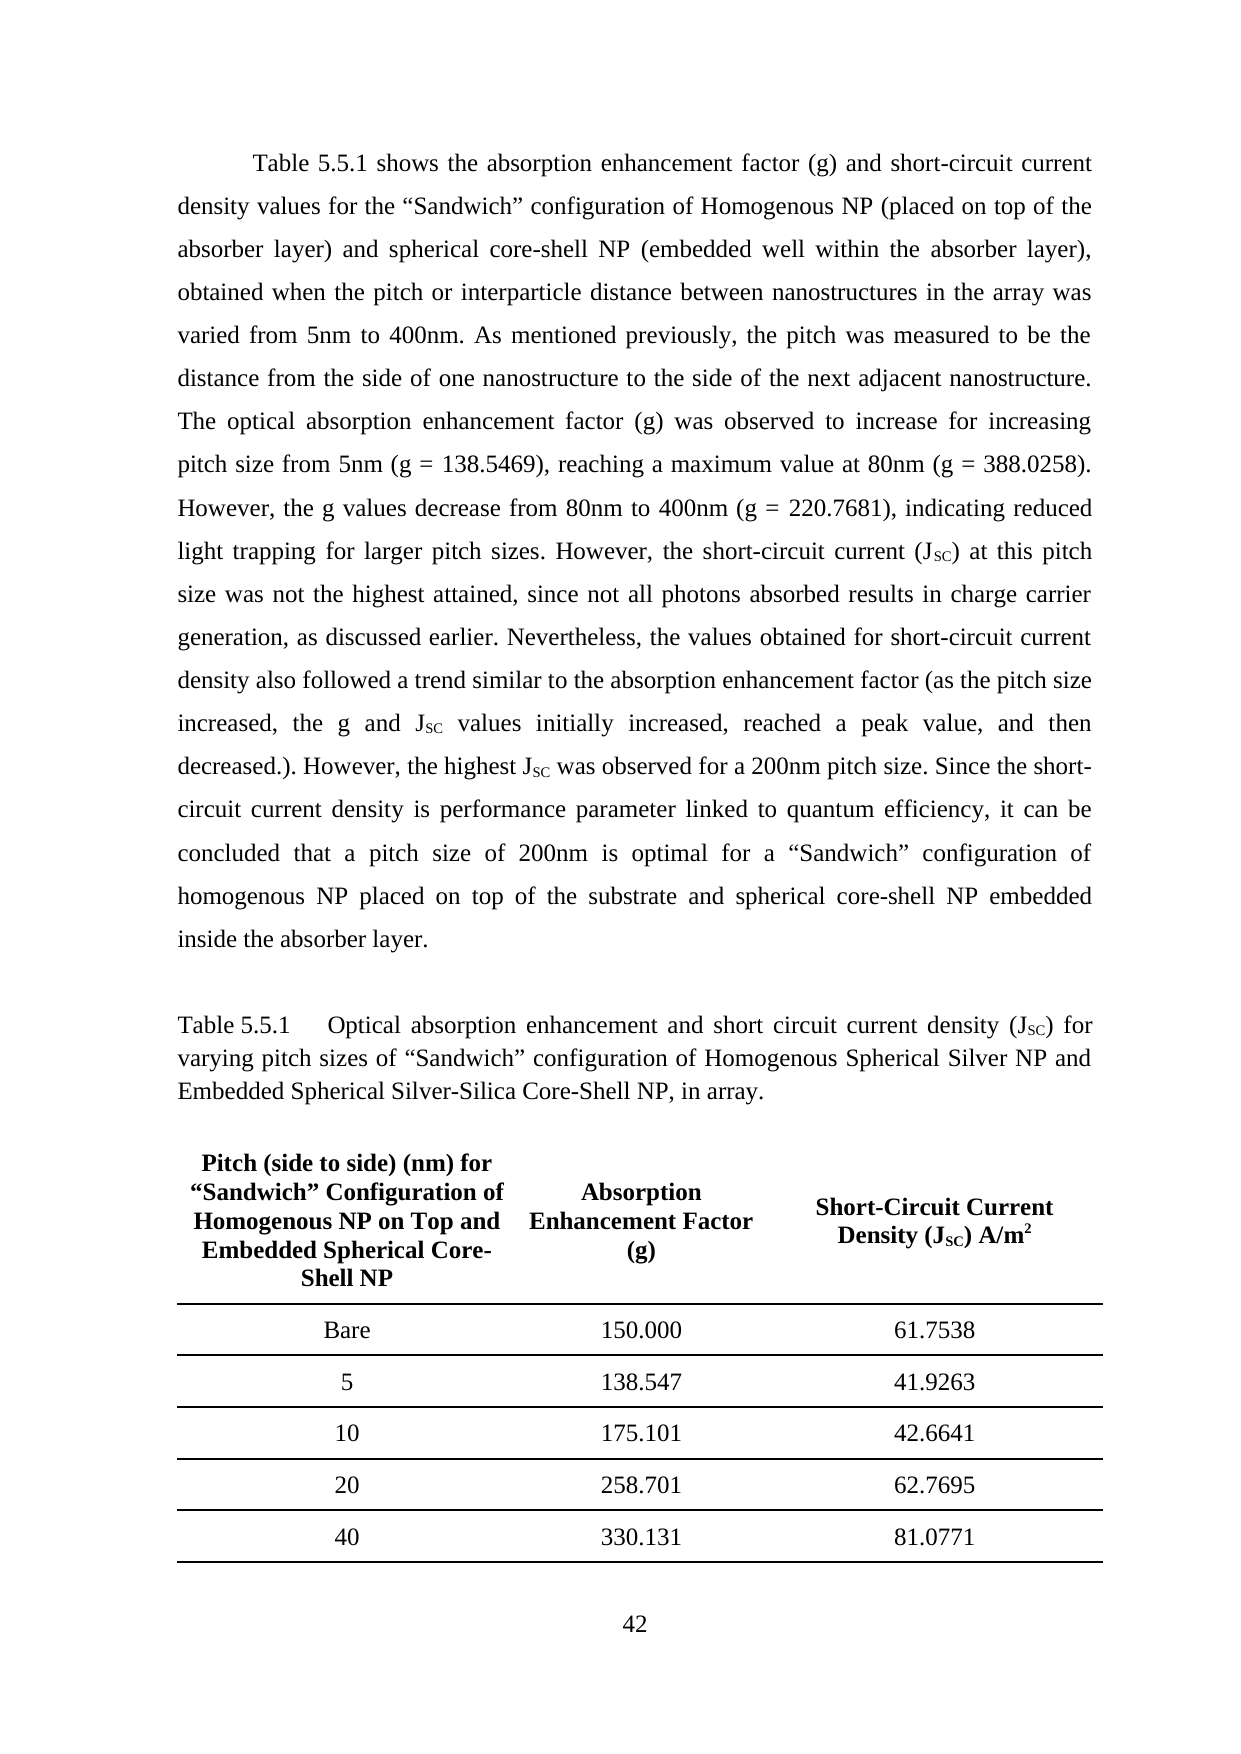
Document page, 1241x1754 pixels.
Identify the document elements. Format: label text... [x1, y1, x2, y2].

table_cell 10 [177, 1408, 516, 1458]
table_header Pitch (side to side) (nm) for “Sandwich” Configuration of Homogenous NP on Top and Embedded Spherical Core-Shell NP [177, 1138, 516, 1303]
table_cell 258.701 [516, 1460, 766, 1509]
list Optical absorption enhancement and short circuit current density (JSC) for varying pitch sizes of “Sandwich” configuration of Homogenous Spherical Silver NP and Embedded Spherical Silver-Silica Core-Shell NP, in array. [177, 1010, 1092, 1105]
table_header Absorption Enhancement Factor (g) [516, 1138, 766, 1303]
table_cell 81.0771 [766, 1511, 1103, 1561]
table_cell 62.7695 [766, 1460, 1103, 1509]
table_cell 5 [177, 1356, 516, 1406]
table_cell 40 [177, 1511, 516, 1561]
table_cell 175.101 [516, 1408, 766, 1458]
table_header Short-Circuit Current Density (JSC) A/m2 [766, 1138, 1103, 1303]
table_cell 330.131 [516, 1511, 766, 1561]
table_cell Bare [177, 1305, 516, 1354]
table_cell 42.6641 [766, 1408, 1103, 1458]
table_cell 41.9263 [766, 1356, 1103, 1406]
table_cell 20 [177, 1460, 516, 1509]
table_cell 150.000 [516, 1305, 766, 1354]
table_cell 61.7538 [766, 1305, 1103, 1354]
table_cell 138.547 [516, 1356, 766, 1406]
text Table 5.5.1 shows the absorption enhancement factor (g) and short-circuit current density values for the “Sandwich” configuration of Homogenous NP (placed on top of the absorber layer) and spherical core-shell NP (embedded well within the absorber layer), obtained when the pitch or interparticle distance between nanostructures in the array was varied from 5nm to 400nm. As mentioned previously, the pitch was measured to be the distance from the side of one nanostructure to the side of the next adjacent nanostructure. The optical absorption enhancement factor (g) was observed to increase for increasing pitch size from 5nm (g = 138.5469), reaching a maximum value at 80nm (g = 388.0258). However, the g values decrease from 80nm to 400nm (g = 220.7681), indicating reduced light trapping for larger pitch sizes. However, the short-circuit current (JSC) at this pitch size was not the highest attained, since not all photons absorbed results in charge carrier generation, as discussed earlier. Nevertheless, the values obtained for short-circuit current density also followed a trend similar to the absorption enhancement factor (as the pitch size increased, the g and JSC values initially increased, reached a peak value, and then decreased.). However, the highest JSC was observed for a 200nm pitch size. Since the short-circuit current density is performance parameter linked to quantum efficiency, it can be concluded that a pitch size of 200nm is optimal for a “Sandwich” configuration of homogenous NP placed on top of the substrate and spherical core-shell NP embedded inside the absorber layer. [177, 148, 1092, 953]
